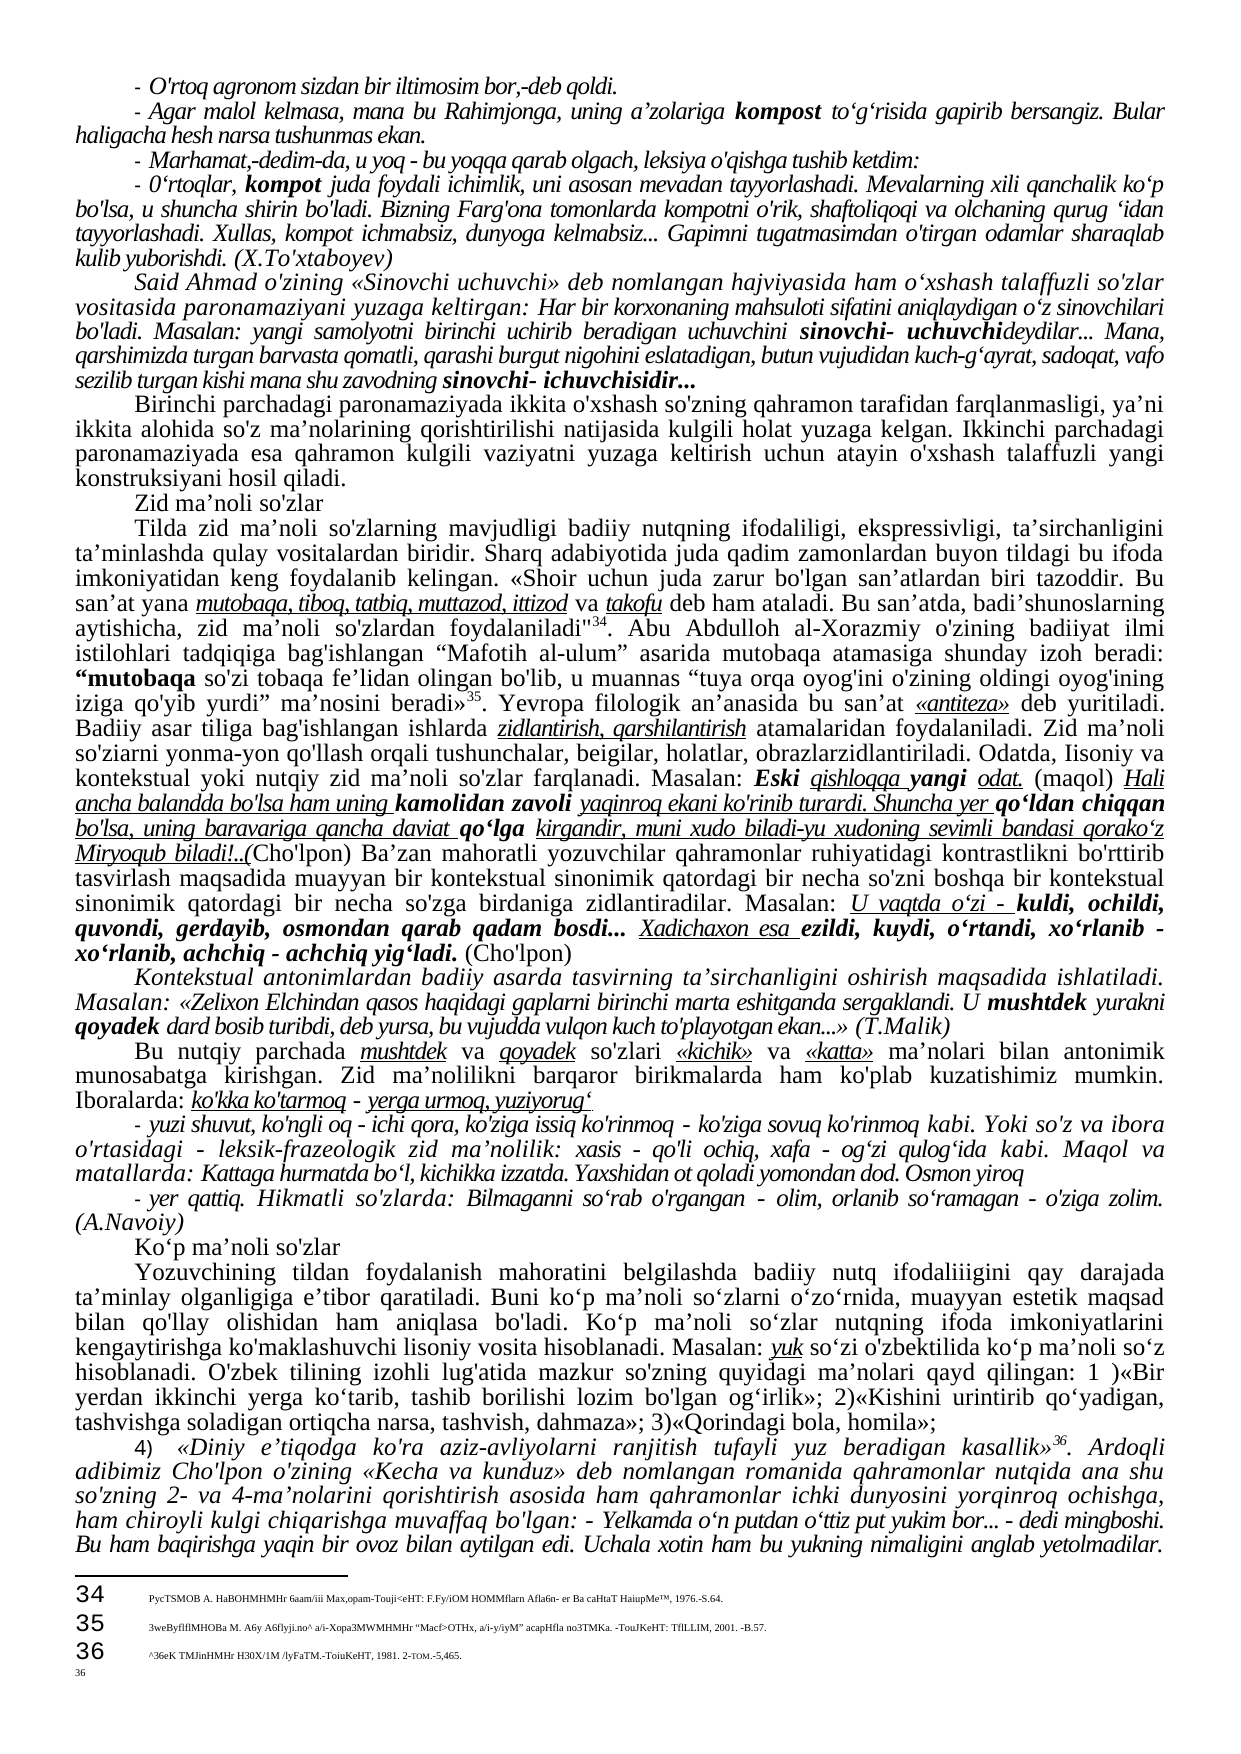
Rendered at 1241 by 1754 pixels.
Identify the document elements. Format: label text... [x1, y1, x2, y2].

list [75, 1435, 1165, 1558]
list yer qattiq. Hikmatli so'zlarda: Bilmaganni so‘rab o'rgangan - olim, orlanib so‘ramagan - o'ziga zolim. (A.Navoiy) [75, 1186, 1165, 1235]
text Kontekstual antonimlardan badiiy asarda tasvirning ta’sirchanligini oshirish maqsadida ishlatiladi. Masalan: «Zelixon Elchindan qasos haqidagi gaplarni birinchi marta eshitganda sergaklandi. U mushtdek yurakni qoyadek dard bosib turibdi, deb yursa, bu vujudda vulqon kuch to'playotgan ekan...» (T.Malik) [75, 966, 1165, 1039]
text Yozuvchining tildan foydalanish mahoratini belgilashda badiiy nutq ifodaliiigini qay darajada ta’minlay olganligiga e’tibor qaratiladi. Buni ko‘p ma’noli so‘zlarni o‘zo‘rnida, muayyan estetik maqsad bilan qo'llay olishidan ham aniqlasa bo'ladi. Ko‘p ma’noli so‘zlar nutqning ifoda imkoniyatlarini kengaytirishga ko'maklashuvchi lisoniy vosita hisoblanadi. Masalan: yuk so‘zi o'zbektilida ko‘p ma’noli so‘z hisoblanadi. O'zbek tilining izohli lug'atida mazkur so'zning quyidagi ma’nolari qayd qilingan: 1 )«Bir yerdan ikkinchi yerga ko‘tarib, tashib borilishi lozim bo'lgan og‘irlik»; 2)«Kishini urintirib qo‘yadigan, tashvishga soladigan ortiqcha narsa, tashvish, dahmaza»; 3)«Qorindagi bola, homila»; [75, 1260, 1165, 1435]
text Ko‘p ma’noli so'zlar [75, 1235, 1165, 1260]
text Zid ma’noli so'zlar [75, 491, 1165, 516]
list O'rtoq agronom sizdan bir iltimosim bor,-deb qoldi. [75, 75, 1165, 99]
text Tilda zid ma’noli so'zlarning mavjudligi badiiy nutqning ifodaliligi, ekspressivligi, ta’sirchanligini ta’minlashda qulay vositalardan biridir. Sharq adabiyotida juda qadim zamonlardan buyon tildagi bu ifoda imkoniyatidan keng foydalanib kelingan. «Shoir uchun juda zarur bo'lgan san’atlardan biri tazoddir. Bu san’at yana mutobaqa, tiboq, tatbiq, muttazod, ittizod va takofu deb ham ataladi. Bu san’atda, badi’shunoslarning aytishicha, zid ma’noli so'zlardan foydalaniladi". Abu Abdulloh al-Xorazmiy o'zining badiiyat ilmi istilohlari tadqiqiga bag'ishlangan “Mafotih al-ulum” asarida mutobaqa atamasiga shunday izoh beradi: “mutobaqa so'zi tobaqa fe’lidan olingan bo'lib, u muannas “tuya orqa oyog'ini o'zining oldingi oyog'ining iziga qo'yib yurdi” ma’nosini beradi». Yevropa filologik an’anasida bu san’at «antiteza» deb yuritiladi. Badiiy asar tiliga bag'ishlangan ishlarda zidlantirish, qarshilantirish atamalaridan foydalaniladi. Zid ma’noli so'ziarni yonma-yon qo'llash orqali tushunchalar, beigilar, holatlar, obrazlarzidlantiriladi. Odatda, Iisoniy va kontekstual yoki nutqiy zid ma’noli so'zlar farqlanadi. Masalan: Eski qishloqqa yangi odat. (maqol) Hali ancha balandda bo'lsa ham uning kamolidan zavoli yaqinroq ekani ko'rinib turardi. Shuncha yer qo‘ldan chiqqan bo'lsa, uning baravariga qancha daviat qo‘lga kirgandir, muni xudo biladi-yu xudoning sevimli bandasi qorako‘z Miryoqub biladi!..(Cho'lpon) Ba’zan mahoratli yozuvchilar qahramonlar ruhiyatidagi kontrastlikni bo'rttirib tasvirlash maqsadida muayyan bir kontekstual sinonimik qatordagi bir necha so'zni boshqa bir kontekstual sinonimik qatordagi bir necha so'zga birdaniga zidlantiradilar. Masalan: U vaqtda o‘zi - kuldi, ochildi, quvondi, gerdayib, osmondan qarab qadam bosdi... Xadichaxon esa ezildi, kuydi, o‘rtandi, xo‘rlanib - xo‘rlanib, achchiq - achchiq yig‘ladi. (Cho'lpon) [75, 516, 1165, 966]
list yuzi shuvut, ko'ngli oq - ichi qora, ko'ziga issiq ko'rinmoq - ko'ziga sovuq ko'rinmoq kabi. Yoki so'z va ibora o'rtasidagi - leksik-frazeologik zid ma’nolilik: xasis - qo'li ochiq, xafa - og‘zi qulog‘ida kabi. Maqol va matallarda: Kattaga hurmatda bo‘l, kichikka izzatda. Yaxshidan ot qoladi yomondan dod. Osmon yiroq [75, 1113, 1165, 1186]
text Bu nutqiy parchada mushtdek va qoyadek so'zlari «kichik» va «katta» ma’nolari bilan antonimik munosabatga kirishgan. Zid ma’nolilikni barqaror birikmalarda ham ko'plab kuzatishimiz mumkin. Iboralarda: ko'kka ko'tarmoq - yerga urmoq, yuziyorug‘ [75, 1039, 1165, 1113]
list Agar malol kelmasa, mana bu Rahimjonga, uning a’zolariga kompost to‘g‘risida gapirib bersangiz. Bular haligacha hesh narsa tushunmas ekan. [75, 99, 1165, 148]
list 0‘rtoqlar, kompot juda foydali ichimlik, uni asosan mevadan tayyorlashadi. Mevalarning xili qanchalik ko‘p bo'lsa, u shuncha shirin bo'ladi. Bizning Farg'ona tomonlarda kompotni o'rik, shaftoliqoqi va olchaning qurug ‘idan tayyorlashadi. Xullas, kompot ichmabsiz, dunyoga kelmabsiz... Gapimni tugatmasimdan o'tirgan odamlar sharaqlab kulib yuborishdi. (X.To'xtaboyev) [75, 173, 1165, 271]
text Birinchi parchadagi paronamaziyada ikkita o'xshash so'zning qahramon tarafidan farqlanmasligi, ya’ni ikkita alohida so'z ma’nolarining qorishtirilishi natijasida kulgili holat yuzaga kelgan. Ikkinchi parchadagi paronamaziyada esa qahramon kulgili vaziyatni yuzaga keltirish uchun atayin o'xshash talaffuzli yangi konstruksiyani hosil qiladi. [75, 393, 1165, 491]
list Marhamat,-dedim-da, u yoq - bu yoqqa qarab olgach, leksiya o'qishga tushib ketdim: [75, 148, 1165, 173]
text Said Ahmad o'zining «Sinovchi uchuvchi» deb nomlangan hajviyasida ham o‘xshash talaffuzli so'zlar vositasida paronamaziyani yuzaga keltirgan: Har bir korxonaning mahsuloti sifatini aniqlaydigan o‘z sinovchilari bo'ladi. Masalan: yangi samolyotni birinchi uchirib beradigan uchuvchini sinovchi- uchuvchideydilar... Mana, qarshimizda turgan barvasta qomatli, qarashi burgut nigohini eslatadigan, butun vujudidan kuch-g‘ayrat, sadoqat, vafo sezilib turgan kishi mana shu zavodning sinovchi- ichuvchisidir... [75, 271, 1165, 393]
